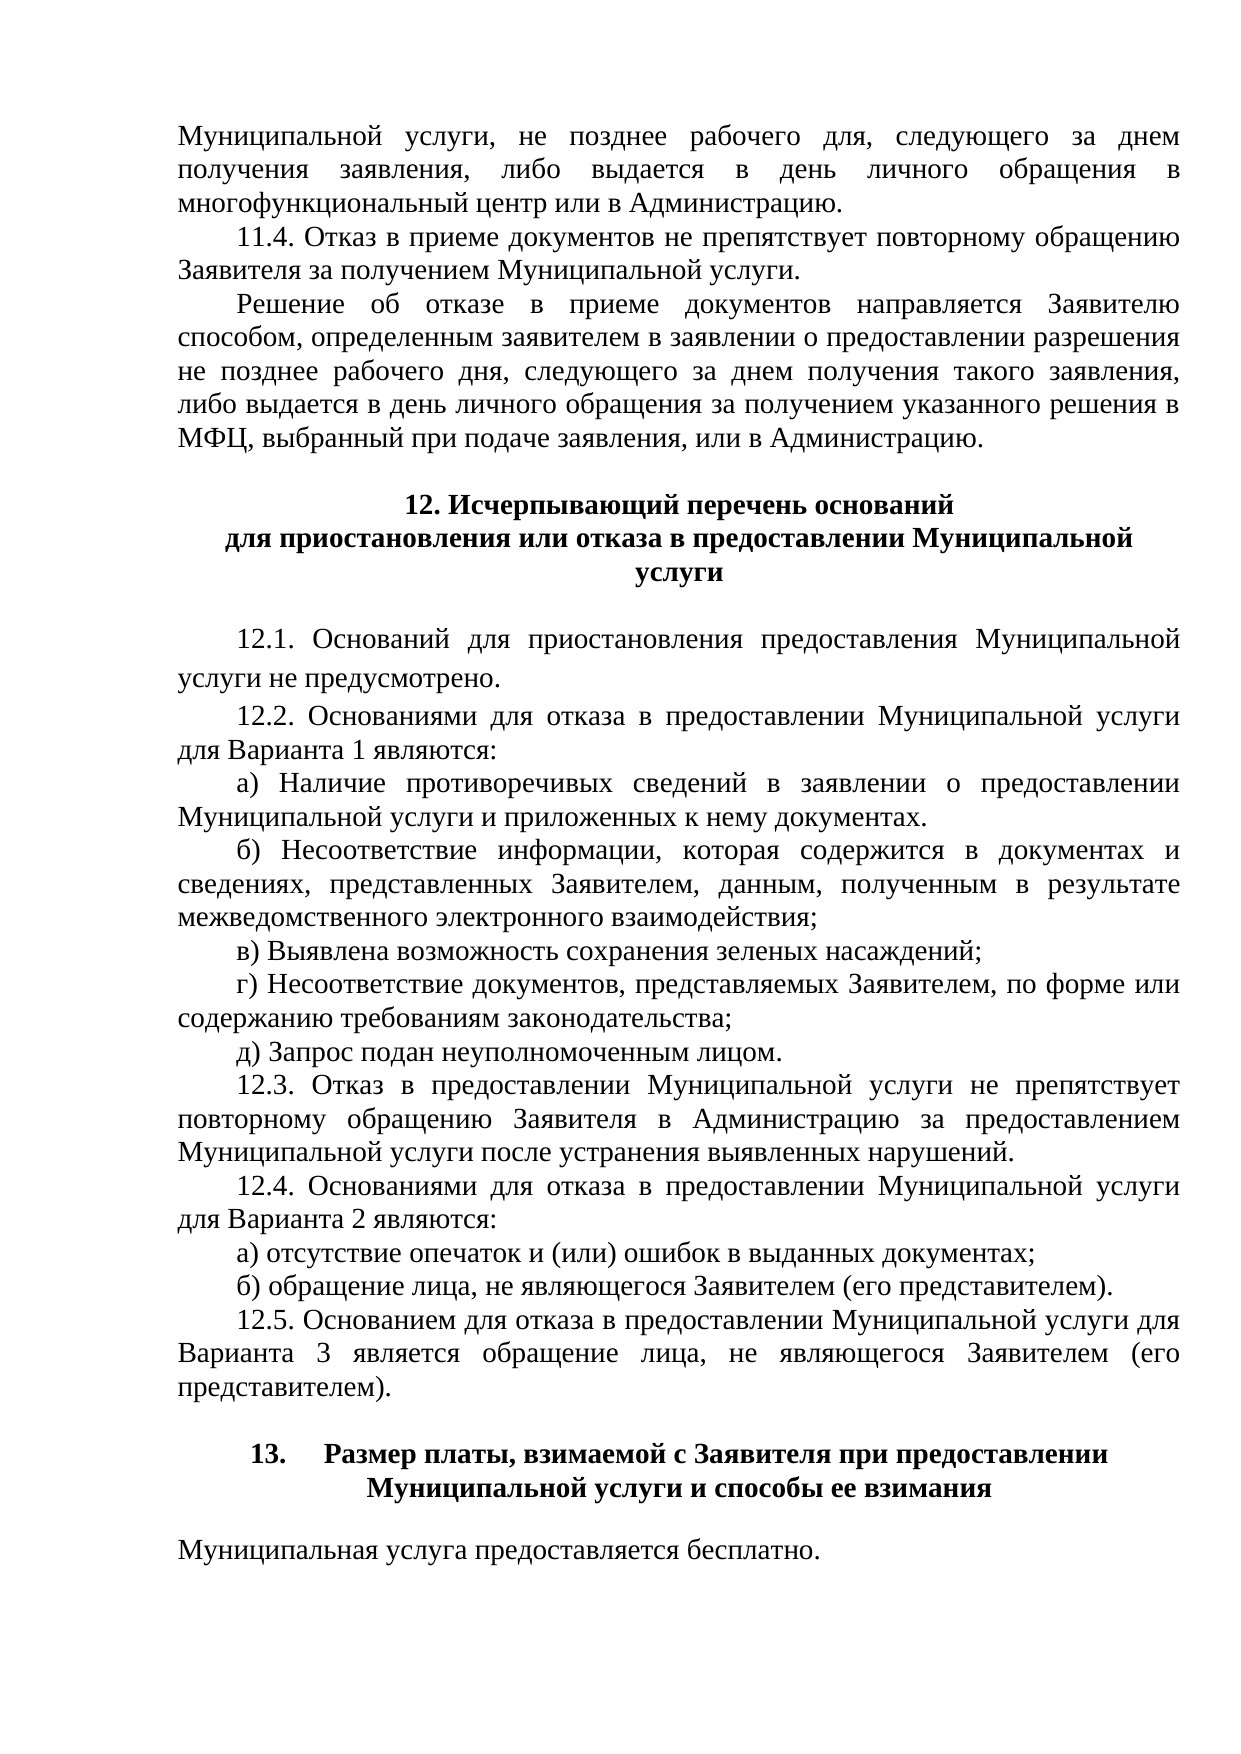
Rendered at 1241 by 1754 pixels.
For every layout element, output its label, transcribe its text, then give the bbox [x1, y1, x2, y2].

list Размер платы, взимаемой с Заявителя при предоставлении Муниципальной услуги и способы ее взимания [177, 1436, 1181, 1503]
text 12.4. Основаниями для отказа в предоставлении Муниципальной услуги для Варианта 2 являются: [177, 1168, 1181, 1235]
text а) Наличие противоречивых сведений в заявлении о предоставлении Муниципальной услуги и приложенных к нему документах. [177, 765, 1181, 832]
list 12.2. Основаниями для отказа в предоставлении Муниципальной услуги для Варианта 1 являются: [177, 698, 1181, 765]
list 12.1. Оснований для приостановления предоставления Муниципальной услуги не предусмотрено. [177, 621, 1181, 693]
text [177, 118, 1181, 219]
text для приостановления или отказа в предоставлении Муниципальной услуги [177, 521, 1181, 588]
text 12.5. Основанием для отказа в предоставлении Муниципальной услуги для Варианта 3 является обращение лица, не являющегося Заявителем (его представителем). [177, 1302, 1181, 1403]
text б) обращение лица, не являющегося Заявителем (его представителем). [177, 1268, 1181, 1302]
text 12.3. Отказ в предоставлении Муниципальной услуги не препятствует повторному обращению Заявителя в Администрацию за предоставлением Муниципальной услуги после устранения выявленных нарушений. [177, 1067, 1181, 1168]
text а) отсутствие опечаток и (или) ошибок в выданных документах; [177, 1235, 1181, 1268]
text в) Выявлена возможность сохранения зеленых насаждений; [177, 933, 1181, 967]
list б) Несоответствие информации, которая содержится в документах и сведениях, представленных Заявителем, данным, полученным в результате межведомственного электронного взаимодействия; [177, 832, 1181, 933]
text 11.4. Отказ в приеме документов не препятствует повторному обращению Заявителя за получением Муниципальной услуги. [177, 219, 1181, 286]
text 12. Исчерпывающий перечень оснований [177, 487, 1181, 521]
text Решение об отказе в приеме документов направляется Заявителю способом, определенным заявителем в заявлении о предоставлении разрешения не позднее рабочего дня, следующего за днем получения такого заявления, либо выдается в день личного обращения за получением указанного решения в МФЦ, выбранный при подаче заявления, или в Администрацию. [177, 286, 1181, 453]
text Муниципальная услуга предоставляется бесплатно. [177, 1532, 1181, 1566]
text г) Несоответствие документов, представляемых Заявителем, по форме или содержанию требованиям законодательства; [177, 967, 1181, 1034]
text д) Запрос подан неуполномоченным лицом. [177, 1034, 1181, 1067]
